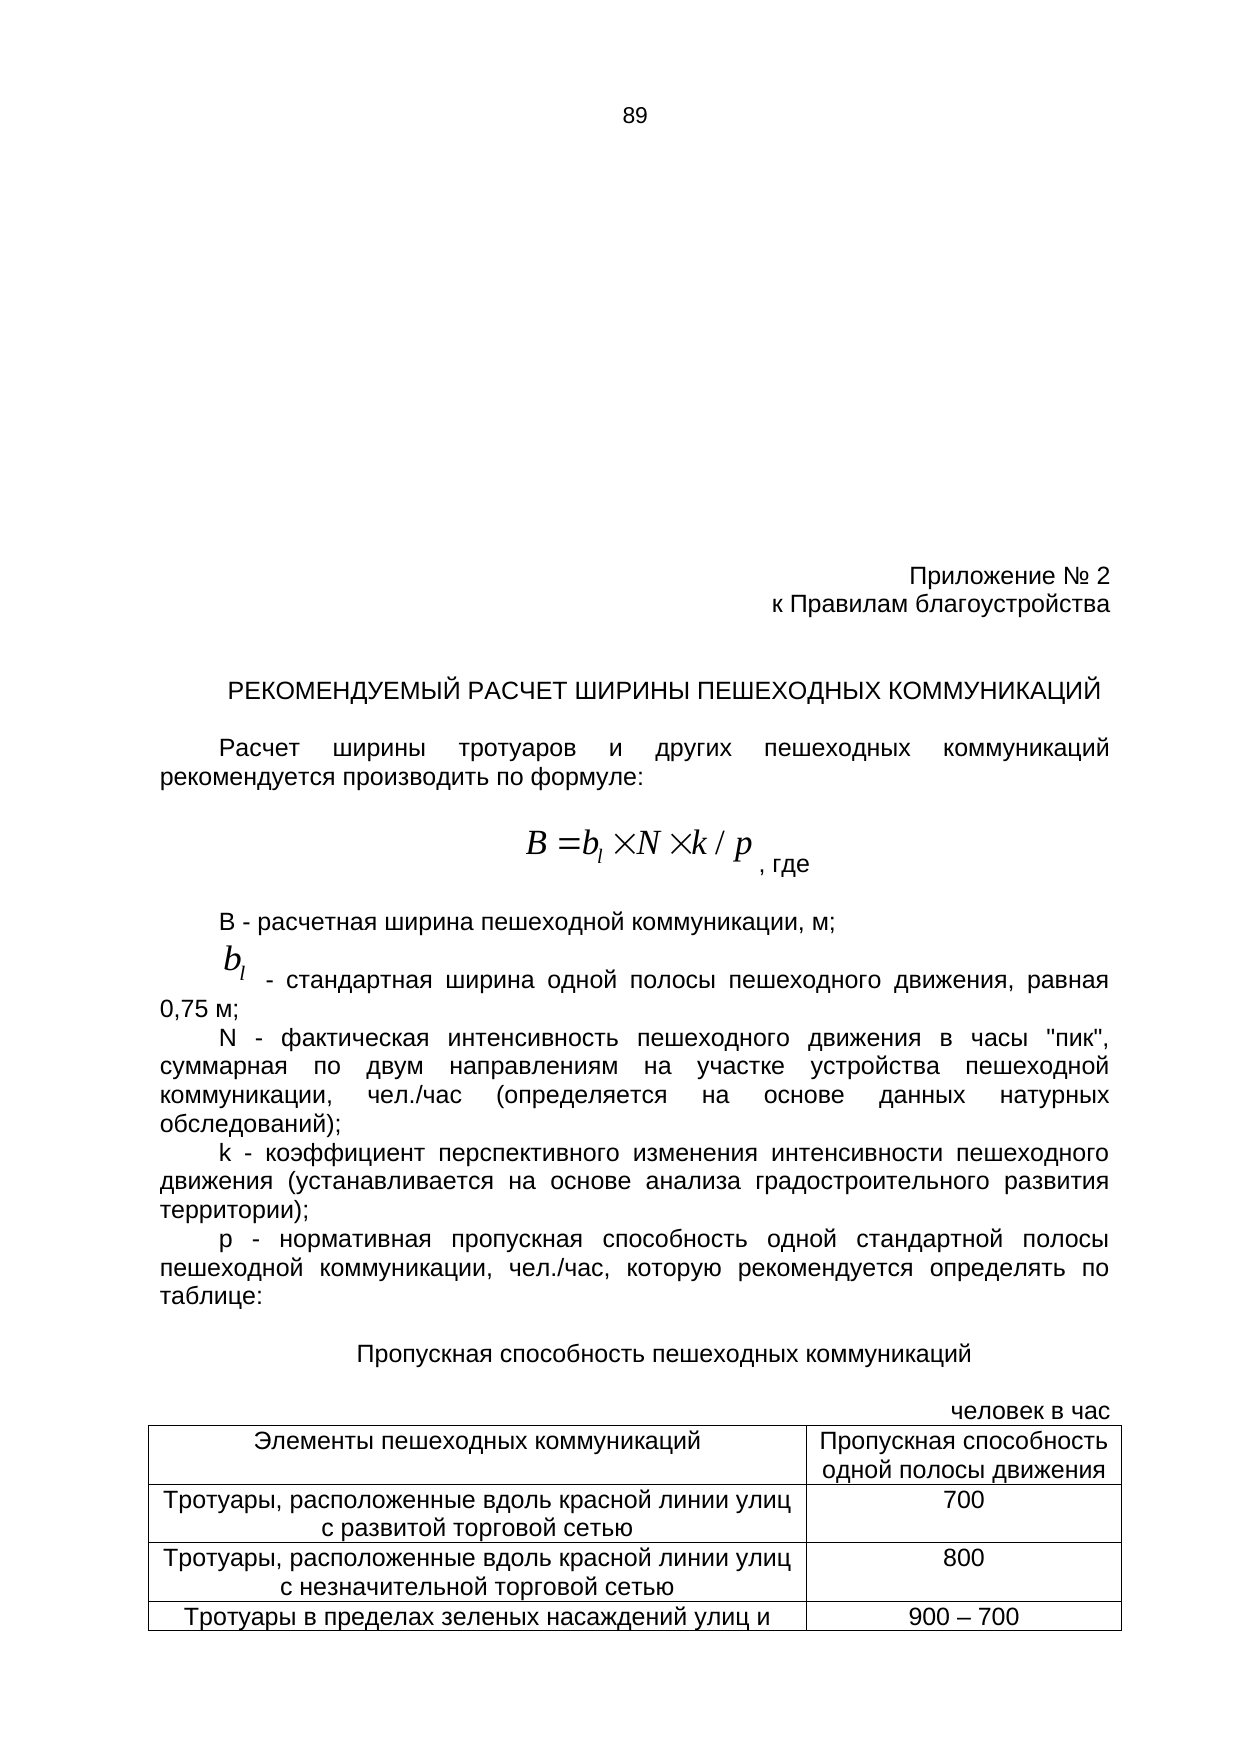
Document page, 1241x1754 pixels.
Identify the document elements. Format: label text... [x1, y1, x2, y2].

table_cell 800 [807, 1543, 1121, 1601]
table_header Элементы пешеходных коммуникаций [149, 1426, 806, 1483]
text Расчет ширины тротуаров и других пешеходных коммуникаций рекомендуется производить по формуле: [159, 733, 1110, 791]
text к Правилам благоустройства [159, 589, 1110, 618]
text N - фактическая интенсивность пешеходного движения в часы "пик", суммарная по двум направлениям на участке устройства пешеходной коммуникации, чел./час (определяется на основе данных натурных обследований); [159, 1022, 1110, 1137]
text Пропускная способность пешеходных коммуникаций [159, 1339, 1110, 1367]
text B - расчетная ширина пешеходной коммуникации, м; [159, 907, 1110, 935]
text человек в час [159, 1396, 1110, 1425]
text k - коэффициент перспективного изменения интенсивности пешеходного движения (устанавливается на основе анализа градостроительного развития территории); [159, 1137, 1110, 1224]
text - стандартная ширина одной полосы пешеходного движения, равная ; [159, 935, 1110, 1022]
table_cell Тротуары, расположенные вдоль красной линии улиц с незначительной торговой сетью [149, 1543, 806, 1601]
table_cell 900 – 700 [807, 1602, 1121, 1630]
text p - нормативная пропускная способность одной стандартной полосы пешеходной коммуникации, чел./час, которую рекомендуется определять по таблице: [159, 1224, 1110, 1310]
text РЕКОМЕНДУЕМЫЙ РАСЧЕТ ШИРИНЫ ПЕШЕХОДНЫХ КОММУНИКАЦИЙ [159, 676, 1110, 704]
table_cell Тротуары, расположенные вдоль красной линии улиц с развитой торговой сетью [149, 1485, 806, 1542]
text , где [159, 819, 1110, 878]
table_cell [149, 1602, 806, 1630]
table_cell 700 [807, 1485, 1121, 1542]
table_header Пропускная способность одной полосы движения [807, 1426, 1121, 1483]
text Приложение № 2 [159, 561, 1110, 589]
